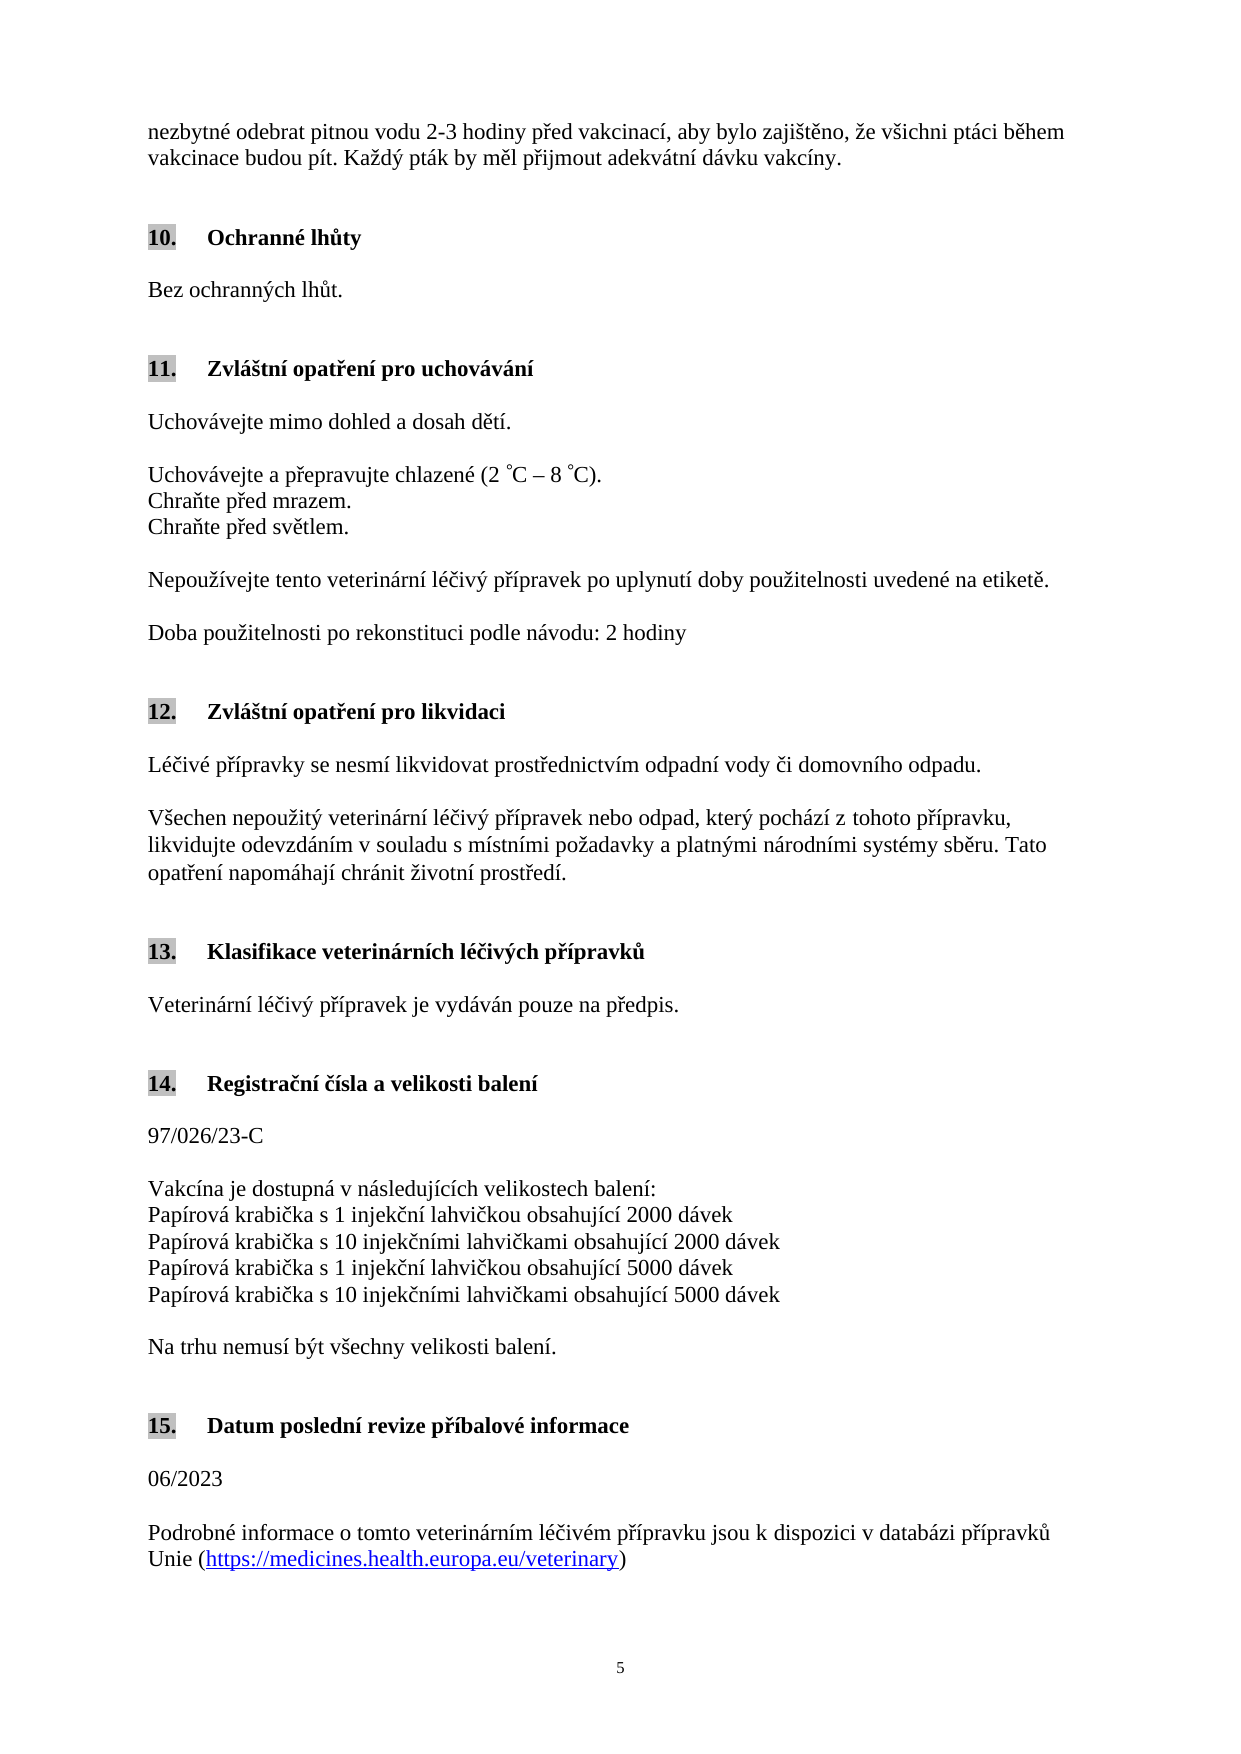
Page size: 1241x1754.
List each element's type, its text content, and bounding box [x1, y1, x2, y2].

text Všechen nepoužitý veterinární léčivý přípravek nebo odpad, který pochází z tohoto přípravku, likvidujte odevzdáním v souladu s místními požadavky a platnými národními systémy sběru. Tato opatření napomáhají chránit životní prostředí. [148, 804, 1092, 885]
text Papírová krabička s 1 injekční lahvičkou obsahující 5000 dávek [148, 1254, 1092, 1281]
text Papírová krabička s 10 injekčními lahvičkami obsahující 2000 dávek [148, 1228, 1092, 1254]
text 14. Registrační čísla a velikosti balení [176, 1070, 1092, 1096]
list Chraňte před mrazem. [148, 487, 1092, 513]
text Veterinární léčivý přípravek je vydáván pouze na předpis. [148, 991, 1092, 1017]
text Podrobné informace o tomto veterinárním léčivém přípravku jsou k dispozici v databázi přípravků Unie (https://medicines.health.europa.eu/veterinary) [148, 1518, 1092, 1571]
list Chraňte před světlem. [148, 513, 1092, 540]
text Nepoužívejte tento veterinární léčivý přípravek po uplynutí doby použitelnosti uvedené na etiketě. [148, 566, 1092, 592]
text 13. Klasifikace veterinárních léčivých přípravků [176, 938, 1092, 964]
text Doba použitelnosti po rekonstituci podle návodu: 2 hodiny [148, 619, 1092, 645]
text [148, 118, 1092, 171]
text 12. Zvláštní opatření pro likvidaci [176, 698, 1092, 724]
text 15. Datum poslední revize příbalové informace [148, 1412, 1092, 1439]
text Léčivé přípravky se nesmí likvidovat prostřednictvím odpadní vody či domovního odpadu. [148, 751, 1092, 777]
text Na trhu nemusí být všechny velikosti balení. [148, 1333, 1092, 1360]
list Uchovávejte a přepravujte chlazené (2 C – 8 C). [148, 461, 1092, 487]
text Papírová krabička s 1 injekční lahvičkou obsahující 2000 dávek [148, 1202, 1092, 1228]
text 97/026/23-C [148, 1122, 1092, 1149]
text Bez ochranných lhůt. [148, 276, 1092, 303]
list Uchovávejte mimo dohled a dosah dětí. [148, 408, 1092, 434]
text 11. Zvláštní opatření pro uchovávání [176, 355, 1092, 382]
text Papírová krabička s 10 injekčními lahvičkami obsahující 5000 dávek [148, 1281, 1092, 1307]
text Vakcína je dostupná v následujících velikostech balení: [148, 1175, 1092, 1202]
text 10. Ochranné lhůty [148, 223, 1092, 250]
text 06/2023 [148, 1465, 1092, 1492]
